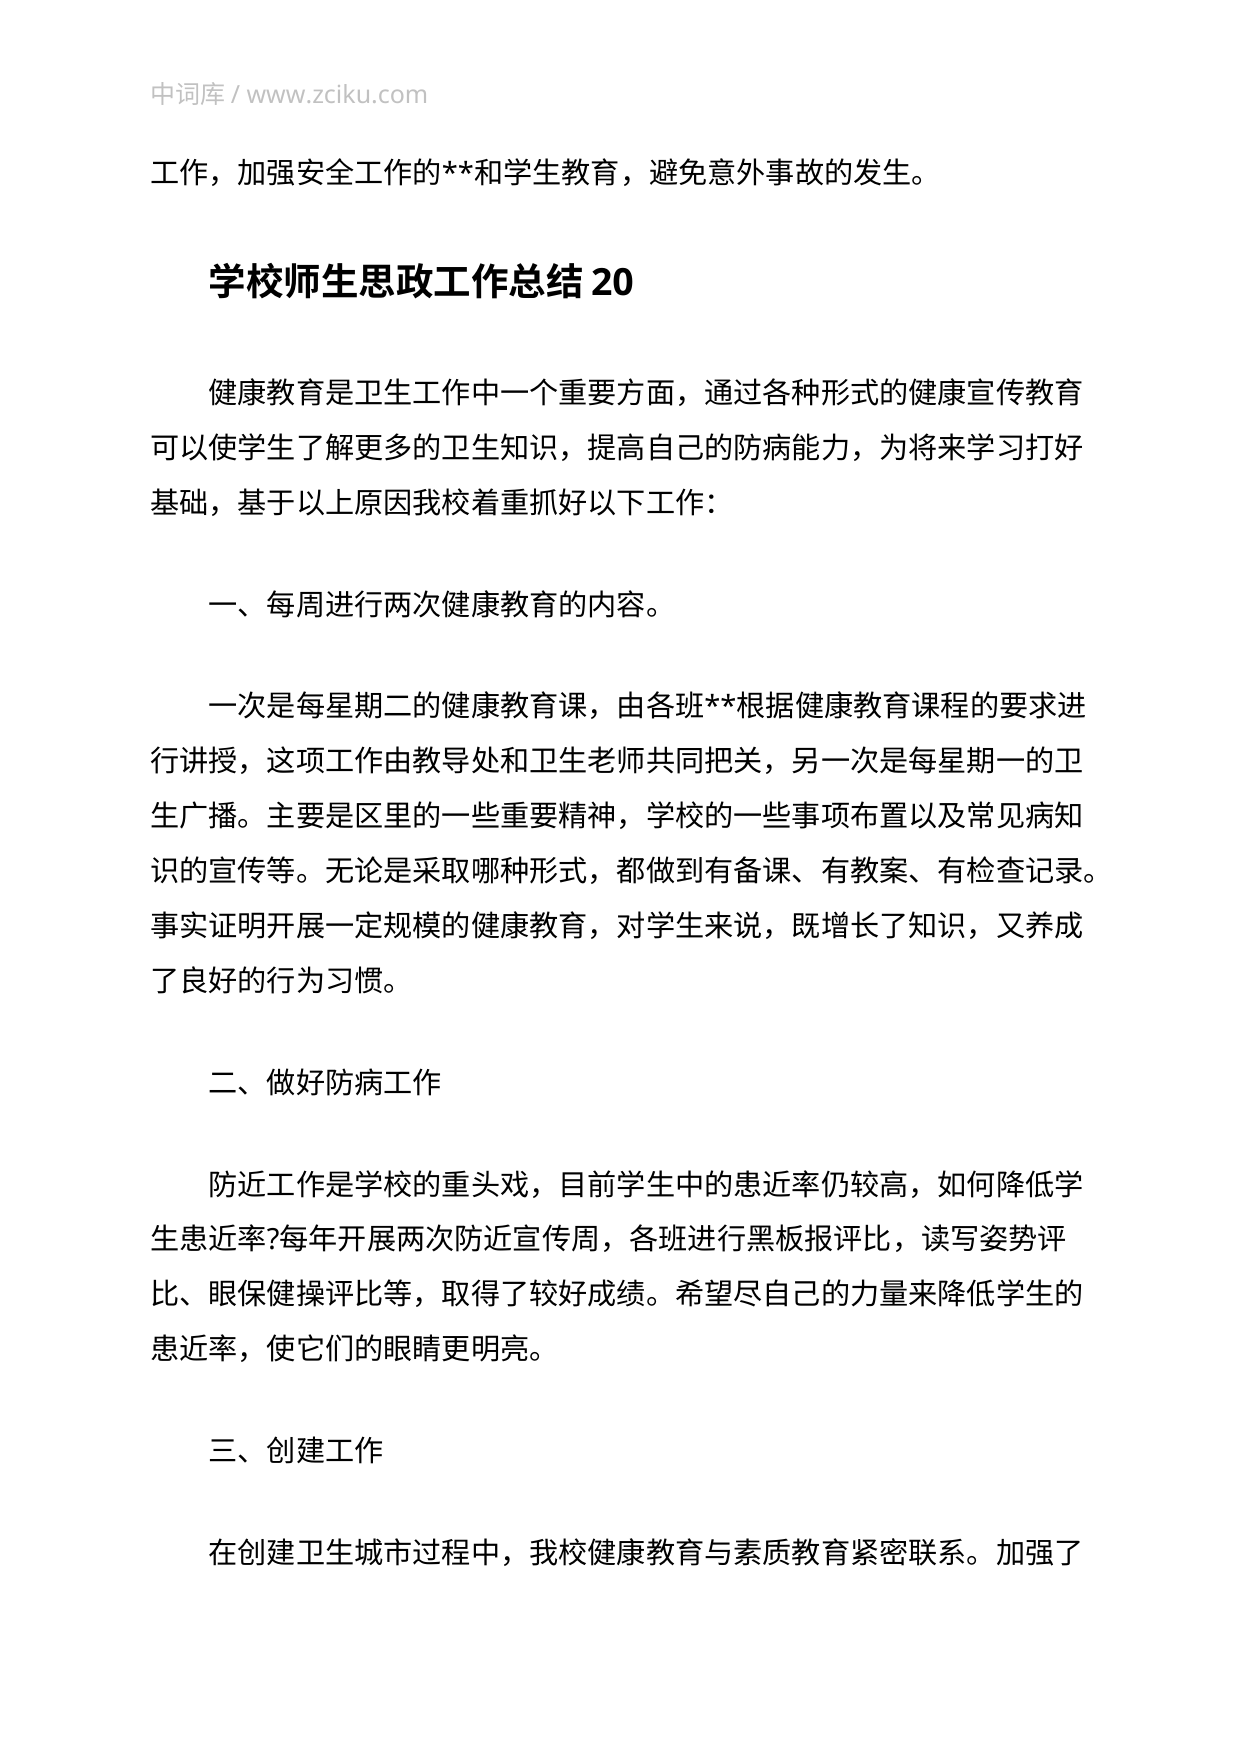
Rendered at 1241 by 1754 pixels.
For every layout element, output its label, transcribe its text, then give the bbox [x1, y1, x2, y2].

text 学校师生思政工作总结20 [150, 252, 1090, 306]
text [150, 1529, 1090, 1572]
text 防近工作是学校的重头戏，目前学生中的患近率仍较高，如何降低学生患近率?每年开展两次防近宣传周，各班进行黑板报评比，读写姿势评比、眼保健操评比等，取得了较好成绩。希望尽自己的力量来降低学生的患近率，使它们的眼睛更明亮。 [150, 1161, 1090, 1368]
text 一次是每星期二的健康教育课，由各班**根据健康教育课程的要求进行讲授，这项工作由教导处和卫生老师共同把关，另一次是每星期一的卫生广播。主要是区里的一些重要精神，学校的一些事项布置以及常见病知识的宣传等。无论是采取哪种形式，都做到有备课、有教案、有检查记录。事实证明开展一定规模的健康教育，对学生来说，既增长了知识，又养成了良好的行为习惯。 [150, 683, 1090, 1000]
text 健康教育是卫生工作中一个重要方面，通过各种形式的健康宣传教育可以使学生了解更多的卫生知识，提高自己的防病能力，为将来学习打好基础，基于以上原因我校着重抓好以下工作： [150, 369, 1090, 522]
text 二、做好防病工作 [150, 1059, 1090, 1102]
text 一、每周进行两次健康教育的内容。 [150, 581, 1090, 623]
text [150, 150, 1090, 192]
text 三、创建工作 [150, 1428, 1090, 1470]
